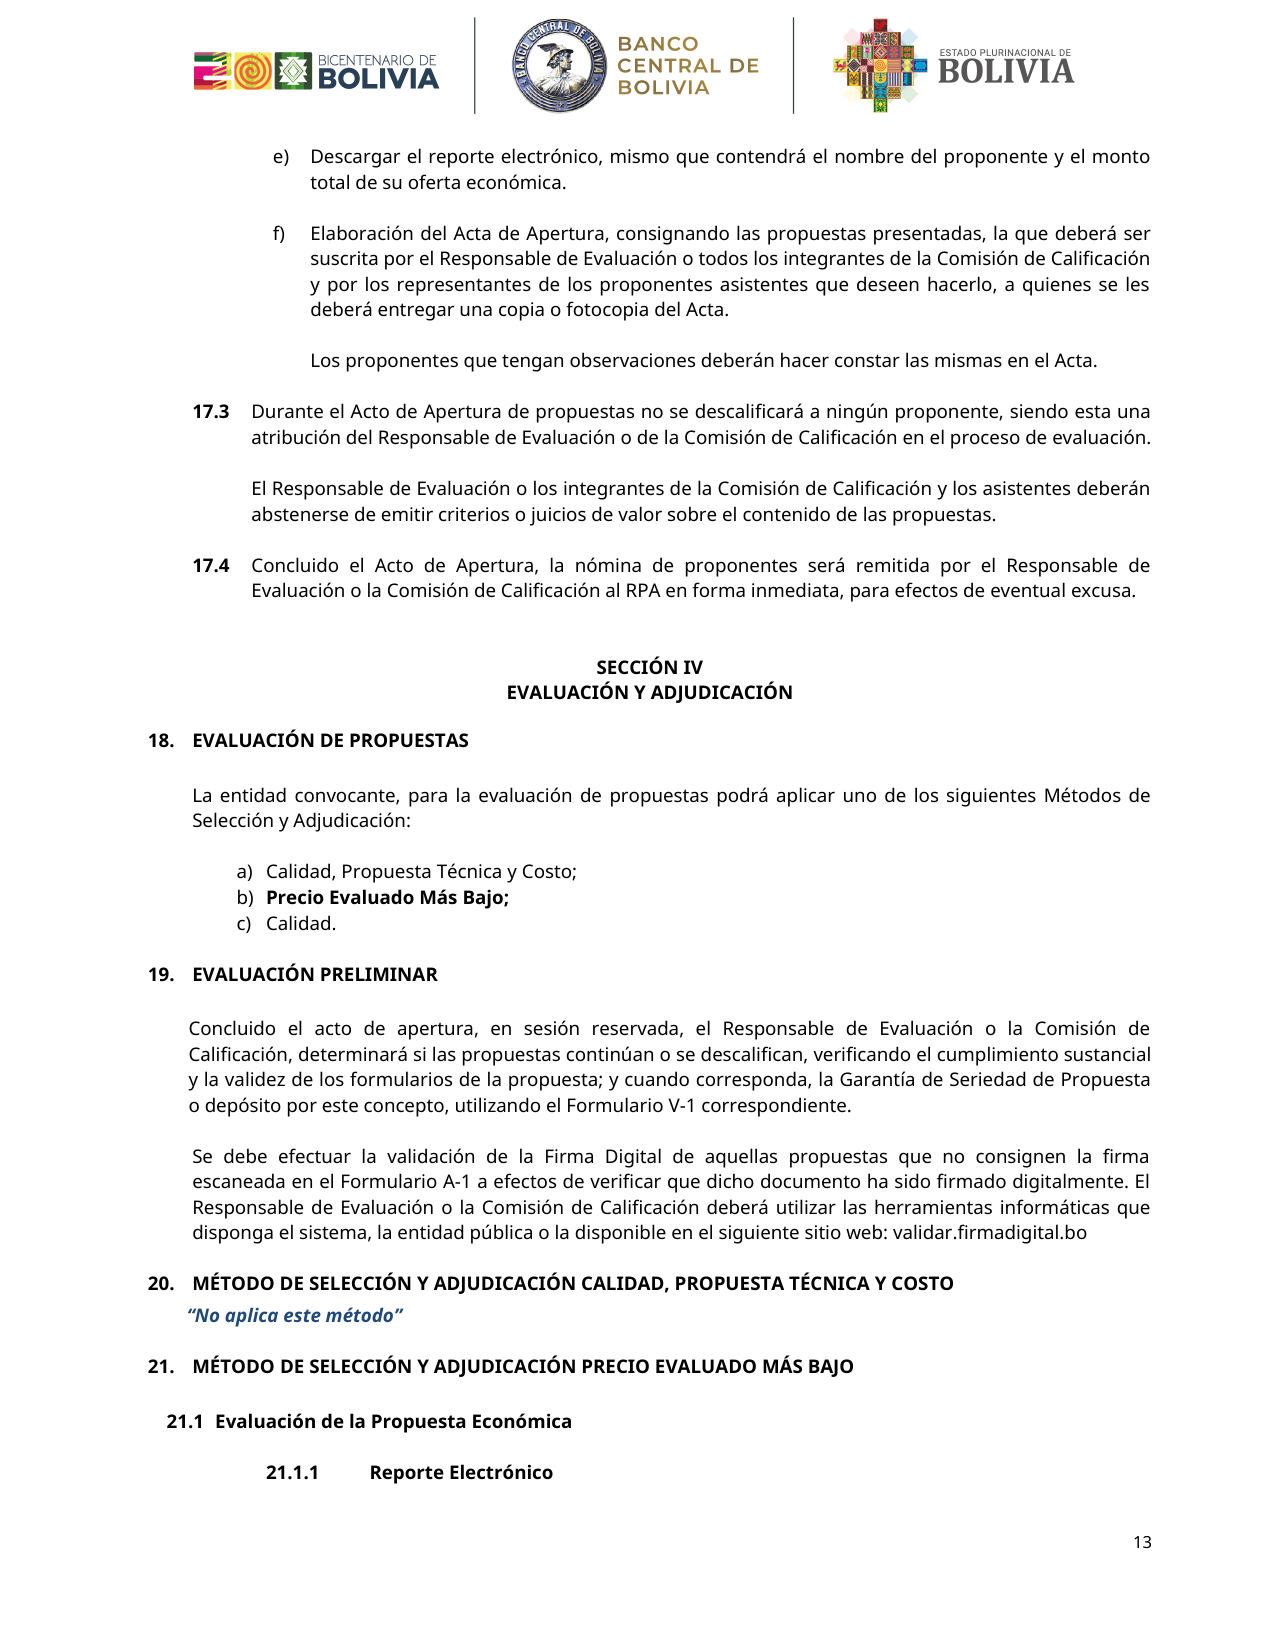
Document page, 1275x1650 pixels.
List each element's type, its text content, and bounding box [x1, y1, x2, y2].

title EVALUACIÓN PRELIMINAR [148, 961, 1152, 986]
list Reporte Electrónico [266, 1459, 1152, 1484]
text Concluido el acto de apertura, en sesión reservada, el Responsable de Evaluación o la Comisión de Calificación, determinará si las propuestas continúan o se descalifican, verificando el cumplimiento sustancial y la validez de los formularios de la propuesta; y cuando corresponda, la Garantía de Seriedad de Propuesta o depósito por este concepto, utilizando el Formulario V-1 correspondiente. [188, 1015, 1152, 1117]
list Evaluación de la Propuesta Económica [166, 1408, 1152, 1433]
list Calidad, Propuesta Técnica y Costo; [236, 859, 1152, 884]
list El Responsable de Evaluación o los integrantes de la Comisión de Calificación y los asistentes deberán abstenerse de emitir criterios o juicios de valor sobre el contenido de las propuestas. [251, 475, 1152, 526]
list Precio Evaluado Más Bajo; [236, 884, 1152, 910]
title MÉTODO DE SELECCIÓN Y ADJUDICACIÓN CALIDAD, PROPUESTA TÉCNICA Y COSTO [148, 1271, 1152, 1296]
text La entidad convocante, para la evaluación de propuestas podrá aplicar uno de los siguientes Métodos de Selección y Adjudicación: [192, 782, 1152, 833]
list Durante el Acto de Apertura de propuestas no se descalificará a ningún proponente, siendo esta una atribución del Responsable de Evaluación o de la Comisión de Calificación en el proceso de evaluación. [192, 399, 1152, 450]
picture [0, 1, 1272, 117]
list Concluido el Acto de Apertura, la nómina de proponentes será remitida por el Responsable de Evaluación o la Comisión de Calificación al RPA en forma inmediata, para efectos de eventual excusa. [192, 552, 1152, 603]
list Elaboración del Acta de Apertura, consignando las propuestas presentadas, la que deberá ser suscrita por el Responsable de Evaluación o todos los integrantes de la Comisión de Calificación y por los representantes de los proponentes asistentes que deseen hacerlo, a quienes se les deberá entregar una copia o fotocopia del Acta. [273, 220, 1152, 322]
text “No aplica este método” [148, 1302, 1152, 1328]
text Se debe efectuar la validación de la Firma Digital de aquellas propuestas que no consignen la firma escaneada en el Formulario A-1 a efectos de verificar que dicho documento ha sido firmado digitalmente. El Responsable de Evaluación o la Comisión de Calificación deberá utilizar las herramientas informáticas que disponga el sistema, la entidad pública o la disponible en el siguiente sitio web: validar.firmadigital.bo [192, 1143, 1152, 1245]
list Descargar el reporte electrónico, mismo que contendrá el nombre del proponente y el monto total de su oferta económica. [273, 144, 1152, 195]
title EVALUACIÓN DE PROPUESTAS [148, 728, 1152, 753]
text SECCIÓN IV [148, 654, 1152, 679]
title MÉTODO DE SELECCIÓN Y ADJUDICACIÓN PRECIO EVALUADO MÁS BAJO [148, 1353, 1152, 1379]
list Los proponentes que tengan observaciones deberán hacer constar las mismas en el Acta. [310, 348, 1152, 373]
list Calidad. [236, 910, 1152, 935]
text EVALUACIÓN Y ADJUDICACIÓN [148, 679, 1152, 705]
